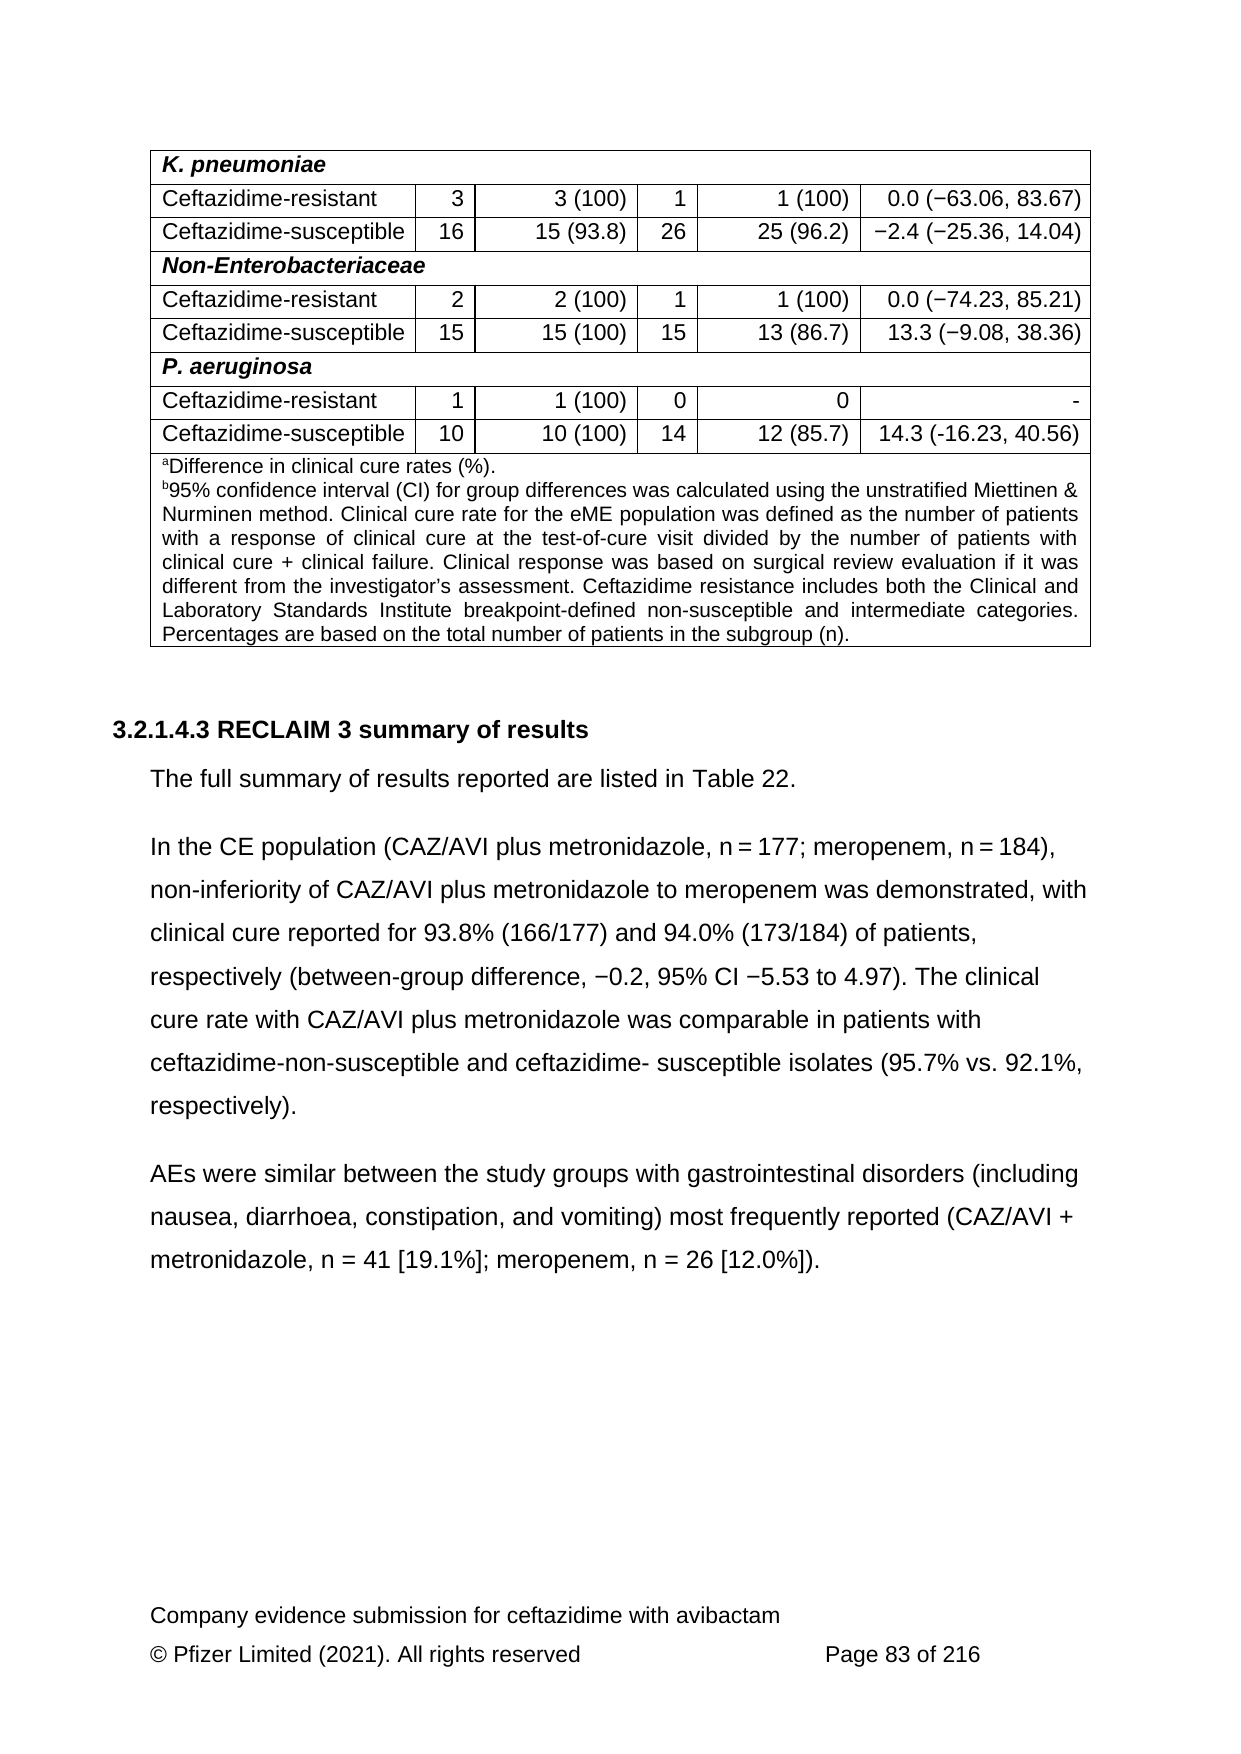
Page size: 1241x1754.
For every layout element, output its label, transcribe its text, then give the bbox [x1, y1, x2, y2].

table_cell 25 (96.2) [698, 218, 860, 251]
text AEs were similar between the study groups with gastrointestinal disorders (including nausea, diarrhoea, constipation, and vomiting) most frequently reported (CAZ/AVI + metronidazole, n = 41 [19.1%]; meropenem, n = 26 [12.0%]). [150, 1159, 1090, 1274]
text RECLAIM 3 summary of results [112, 715, 1090, 743]
table_cell 3 (100) [476, 185, 637, 217]
table_cell 2 [416, 286, 474, 318]
table_cell 1 [638, 185, 697, 217]
table_cell 1 (100) [698, 286, 860, 318]
table_cell 1 (100) [698, 185, 860, 217]
table_cell 10 [416, 420, 474, 453]
table_cell 12 (85.7) [698, 420, 860, 453]
table_cell Ceftazidime-susceptible [151, 218, 415, 251]
table_cell 1 [638, 286, 697, 318]
table_cell Ceftazidime-resistant [151, 286, 415, 318]
table_cell 15 [416, 319, 474, 352]
table_cell 1 (100) [476, 387, 637, 419]
table_cell Ceftazidime-susceptible [151, 319, 415, 352]
table_cell 0.0 (−63.06, 83.67) [861, 185, 1090, 217]
table_cell −2.4 (−25.36, 14.04) [861, 218, 1090, 251]
text In the CE population (CAZ/AVI plus metronidazole, n = 177; meropenem, n = 184), non-inferiority of CAZ/AVI plus metronidazole to meropenem was demonstrated, with clinical cure reported for 93.8% (166/177) and 94.0% (173/184) of patients, respectively (between-group difference, −0.2, 95% CI −5.53 to 4.97). The clinical cure rate with CAZ/AVI plus metronidazole was comparable in patients with ceftazidime-non-susceptible and ceftazidime- susceptible isolates (95.7% vs. 92.1%, respectively). [150, 832, 1090, 1120]
table_cell Ceftazidime-resistant [151, 185, 415, 217]
table_cell 0 [698, 387, 860, 419]
table_cell Ceftazidime-susceptible [151, 420, 415, 453]
table_cell K. pneumoniae [151, 151, 1090, 184]
table_cell 13 (86.7) [698, 319, 860, 352]
table_cell aDifference in clinical cure rates (%). b95% confidence interval (CI) for group differences was calculated using the unstratified Miettinen & Nurminen method. Clinical cure rate for the eME population was defined as the number of patients with a response of clinical cure at the test-of-cure visit divided by the number of patients with clinical cure + clinical failure. Clinical response was based on surgical review evaluation if it was different from the investigator’s assessment. Ceftazidime resistance includes both the Clinical and Laboratory Standards Institute breakpoint-defined non-susceptible and intermediate categories. Percentages are based on the total number of patients in the subgroup (n). [151, 454, 1090, 646]
table_cell 0.0 (−74.23, 85.21) [861, 286, 1090, 318]
table_cell Non-Enterobacteriaceae [151, 252, 1090, 284]
table_cell 14 [638, 420, 697, 453]
table_cell 14.3 (-16.23, 40.56) [861, 420, 1090, 453]
text The full summary of results reported are listed in Table 22. [150, 764, 1090, 793]
table_cell P. aeruginosa [151, 353, 1090, 386]
table_cell - [861, 387, 1090, 419]
table_cell 26 [638, 218, 697, 251]
table_cell 15 (93.8) [476, 218, 637, 251]
table_cell 0 [638, 387, 697, 419]
table_cell 16 [416, 218, 474, 251]
table_cell 15 [638, 319, 697, 352]
table_cell 3 [416, 185, 474, 217]
table_cell Ceftazidime-resistant [151, 387, 415, 419]
table_cell 2 (100) [476, 286, 637, 318]
table_cell 15 (100) [476, 319, 637, 352]
table_cell 1 [416, 387, 474, 419]
table_cell 13.3 (−9.08, 38.36) [861, 319, 1090, 352]
table_cell 10 (100) [476, 420, 637, 453]
